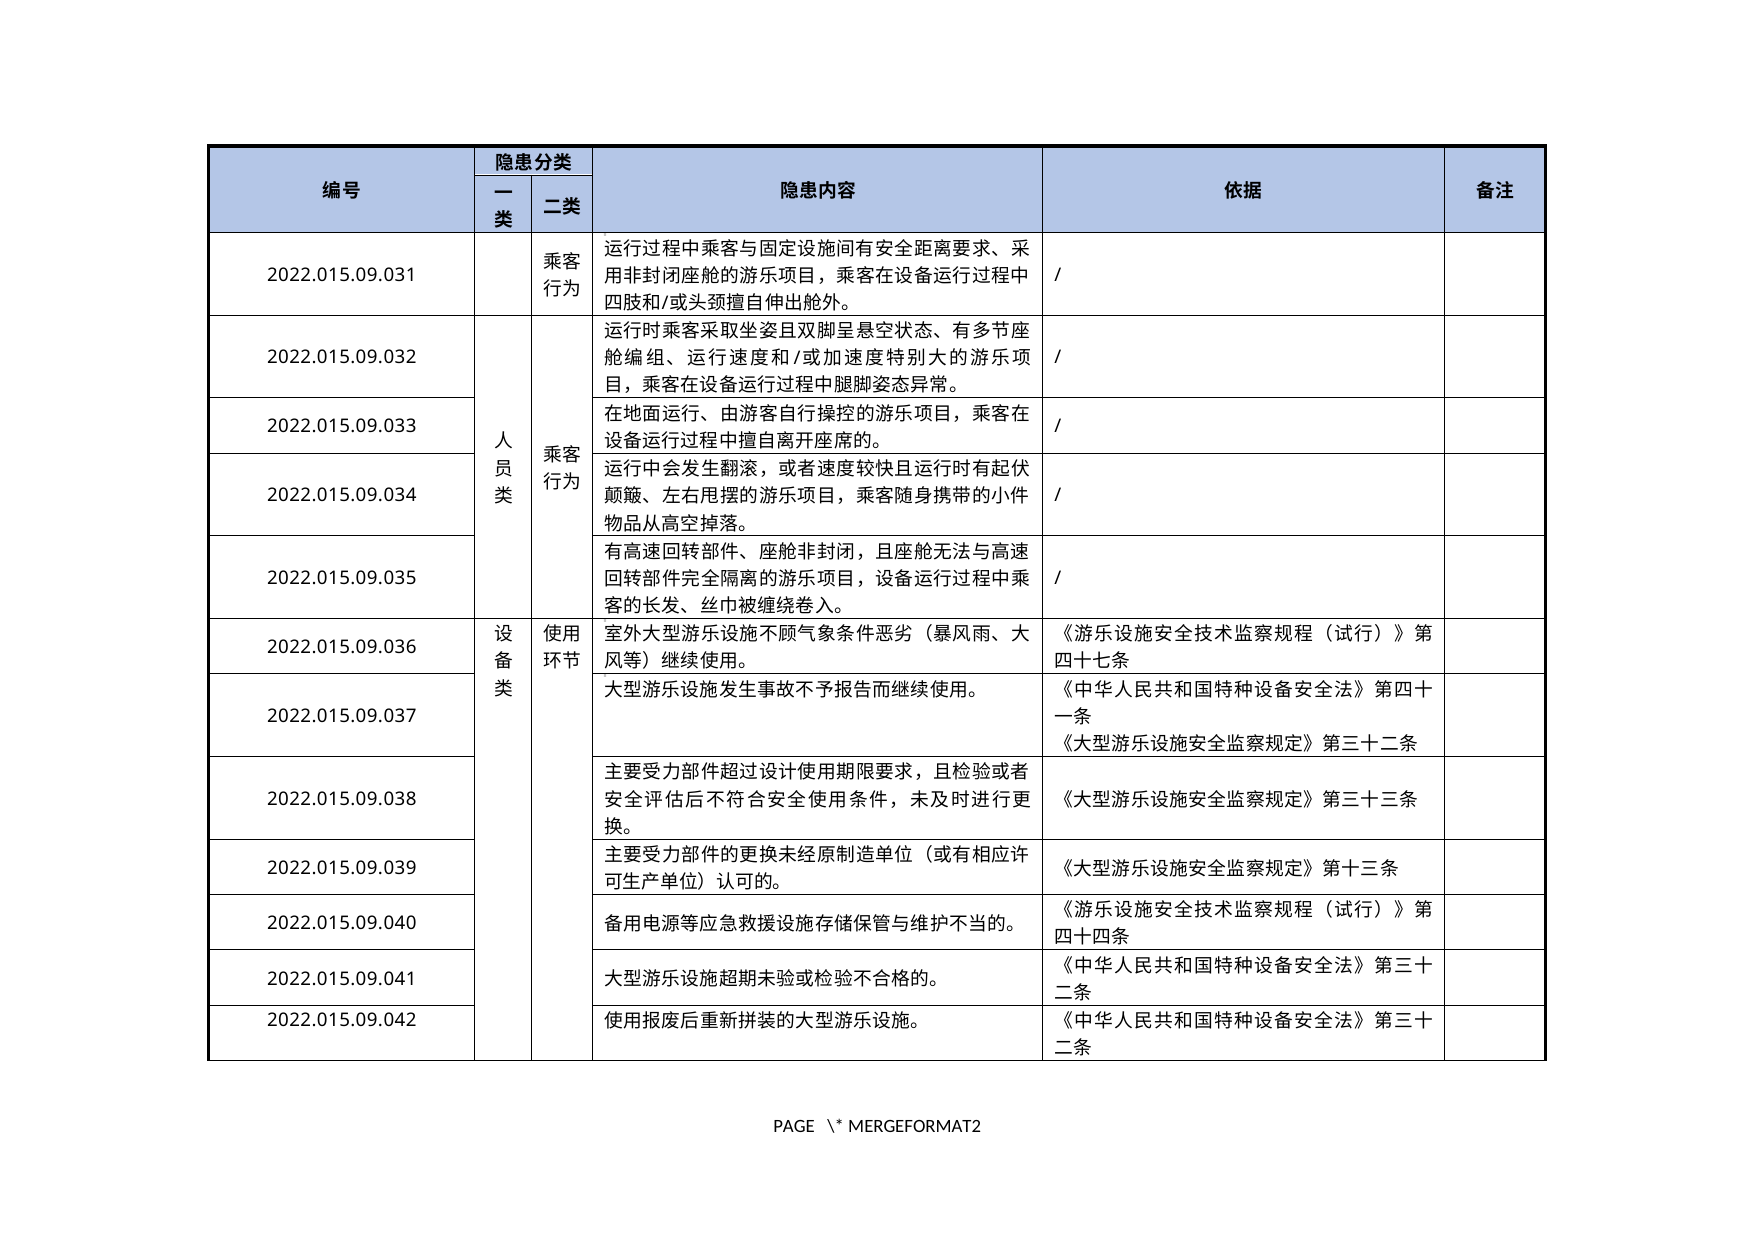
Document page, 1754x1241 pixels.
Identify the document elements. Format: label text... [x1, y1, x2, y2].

table_cell 2022.015.09.031 [210, 233, 474, 315]
table_cell 2022.015.09.033 [210, 398, 474, 453]
table_cell 设备类 [475, 619, 531, 1060]
table_cell 2022.015.09.034 [210, 454, 474, 535]
table_cell 运行过程中乘客与固定设施间有安全距离要求、采用非封闭座舱的游乐项目，乘客在设备运行过程中四肢和/或头颈擅自伸出舱外。 [593, 233, 1042, 315]
table_cell 有高速回转部件、座舱非封闭，且座舱无法与高速回转部件完全隔离的游乐项目，设备运行过程中乘客的长发、丝巾被缠绕卷入。 [593, 536, 1042, 618]
table_header 依据 [1043, 148, 1444, 232]
table_cell 人员类 [475, 316, 531, 618]
table_cell [1445, 316, 1544, 397]
table_cell 使用环节 [532, 619, 592, 1060]
table_header 隐患内容 [593, 148, 1042, 232]
table_cell 《大型游乐设施安全监察规定》第十三条 [1043, 840, 1444, 894]
table_cell [1445, 233, 1544, 315]
table_cell / [1043, 398, 1444, 453]
table_cell [1445, 895, 1544, 949]
table_cell [1445, 619, 1544, 673]
table_cell 大型游乐设施超期未验或检验不合格的。 [593, 950, 1042, 1005]
table_cell [1445, 840, 1544, 894]
table_cell 运行时乘客采取坐姿且双脚呈悬空状态、有多节座舱编组、运行速度和/或加速度特别大的游乐项目，乘客在设备运行过程中腿脚姿态异常。 [593, 316, 1042, 397]
table_cell 2022.015.09.039 [210, 840, 474, 894]
table_cell 乘客行为 [532, 233, 592, 315]
table_cell 2022.015.09.037 [210, 674, 474, 756]
table_cell [1445, 950, 1544, 1005]
table_cell 2022.015.09.038 [210, 757, 474, 838]
table_cell 2022.015.09.035 [210, 536, 474, 618]
table_cell 2022.015.09.036 [210, 619, 474, 673]
table_cell 2022.015.09.042 [210, 1006, 474, 1060]
table_cell 《游乐设施安全技术监察规程（试行）》第四十七条 [1043, 619, 1444, 673]
table_cell 2022.015.09.032 [210, 316, 474, 397]
table_cell 一类 [475, 176, 531, 232]
table_cell / [1043, 316, 1444, 397]
table_cell [1445, 454, 1544, 535]
table_cell [1445, 536, 1544, 618]
table_cell 主要受力部件超过设计使用期限要求，且检验或者安全评估后不符合安全使用条件，未及时进行更换。 [593, 757, 1042, 838]
table_cell 使用报废后重新拼装的大型游乐设施。 [593, 1006, 1042, 1060]
table_cell / [1043, 233, 1444, 315]
table_cell 《中华人民共和国特种设备安全法》第三十二条 [1043, 1006, 1444, 1060]
table_header 编号 [210, 148, 474, 232]
table_cell 室外大型游乐设施不顾气象条件恶劣（暴风雨、大风等）继续使用。 [593, 619, 1042, 673]
table_cell 备用电源等应急救援设施存储保管与维护不当的。 [593, 895, 1042, 949]
table_cell [1445, 398, 1544, 453]
table_cell 大型游乐设施发生事故不予报告而继续使用。 [593, 674, 1042, 756]
table_cell 《大型游乐设施安全监察规定》第三十三条 [1043, 757, 1444, 838]
table_cell 《中华人民共和国特种设备安全法》第三十二条 [1043, 950, 1444, 1005]
table_header 备注 [1445, 148, 1544, 232]
table_cell [1445, 674, 1544, 756]
table_cell 2022.015.09.041 [210, 950, 474, 1005]
table_cell 乘客行为 [532, 316, 592, 618]
table_cell [1445, 1006, 1544, 1060]
table_header 隐患分类 [475, 148, 592, 174]
table_cell 在地面运行、由游客自行操控的游乐项目，乘客在设备运行过程中擅自离开座席的。 [593, 398, 1042, 453]
table_cell / [1043, 536, 1444, 618]
table_cell 《游乐设施安全技术监察规程（试行）》第四十四条 [1043, 895, 1444, 949]
table_cell 主要受力部件的更换未经原制造单位（或有相应许可生产单位）认可的。 [593, 840, 1042, 894]
table_cell [1445, 757, 1544, 838]
table_cell / [1043, 454, 1444, 535]
table_cell 《中华人民共和国特种设备安全法》第四十一条 《大型游乐设施安全监察规定》第三十二条 [1043, 674, 1444, 756]
table_cell 2022.015.09.040 [210, 895, 474, 949]
table_cell 二类 [532, 176, 592, 232]
table_cell 运行中会发生翻滚，或者速度较快且运行时有起伏颠簸、左右甩摆的游乐项目，乘客随身携带的小件物品从高空掉落。 [593, 454, 1042, 535]
